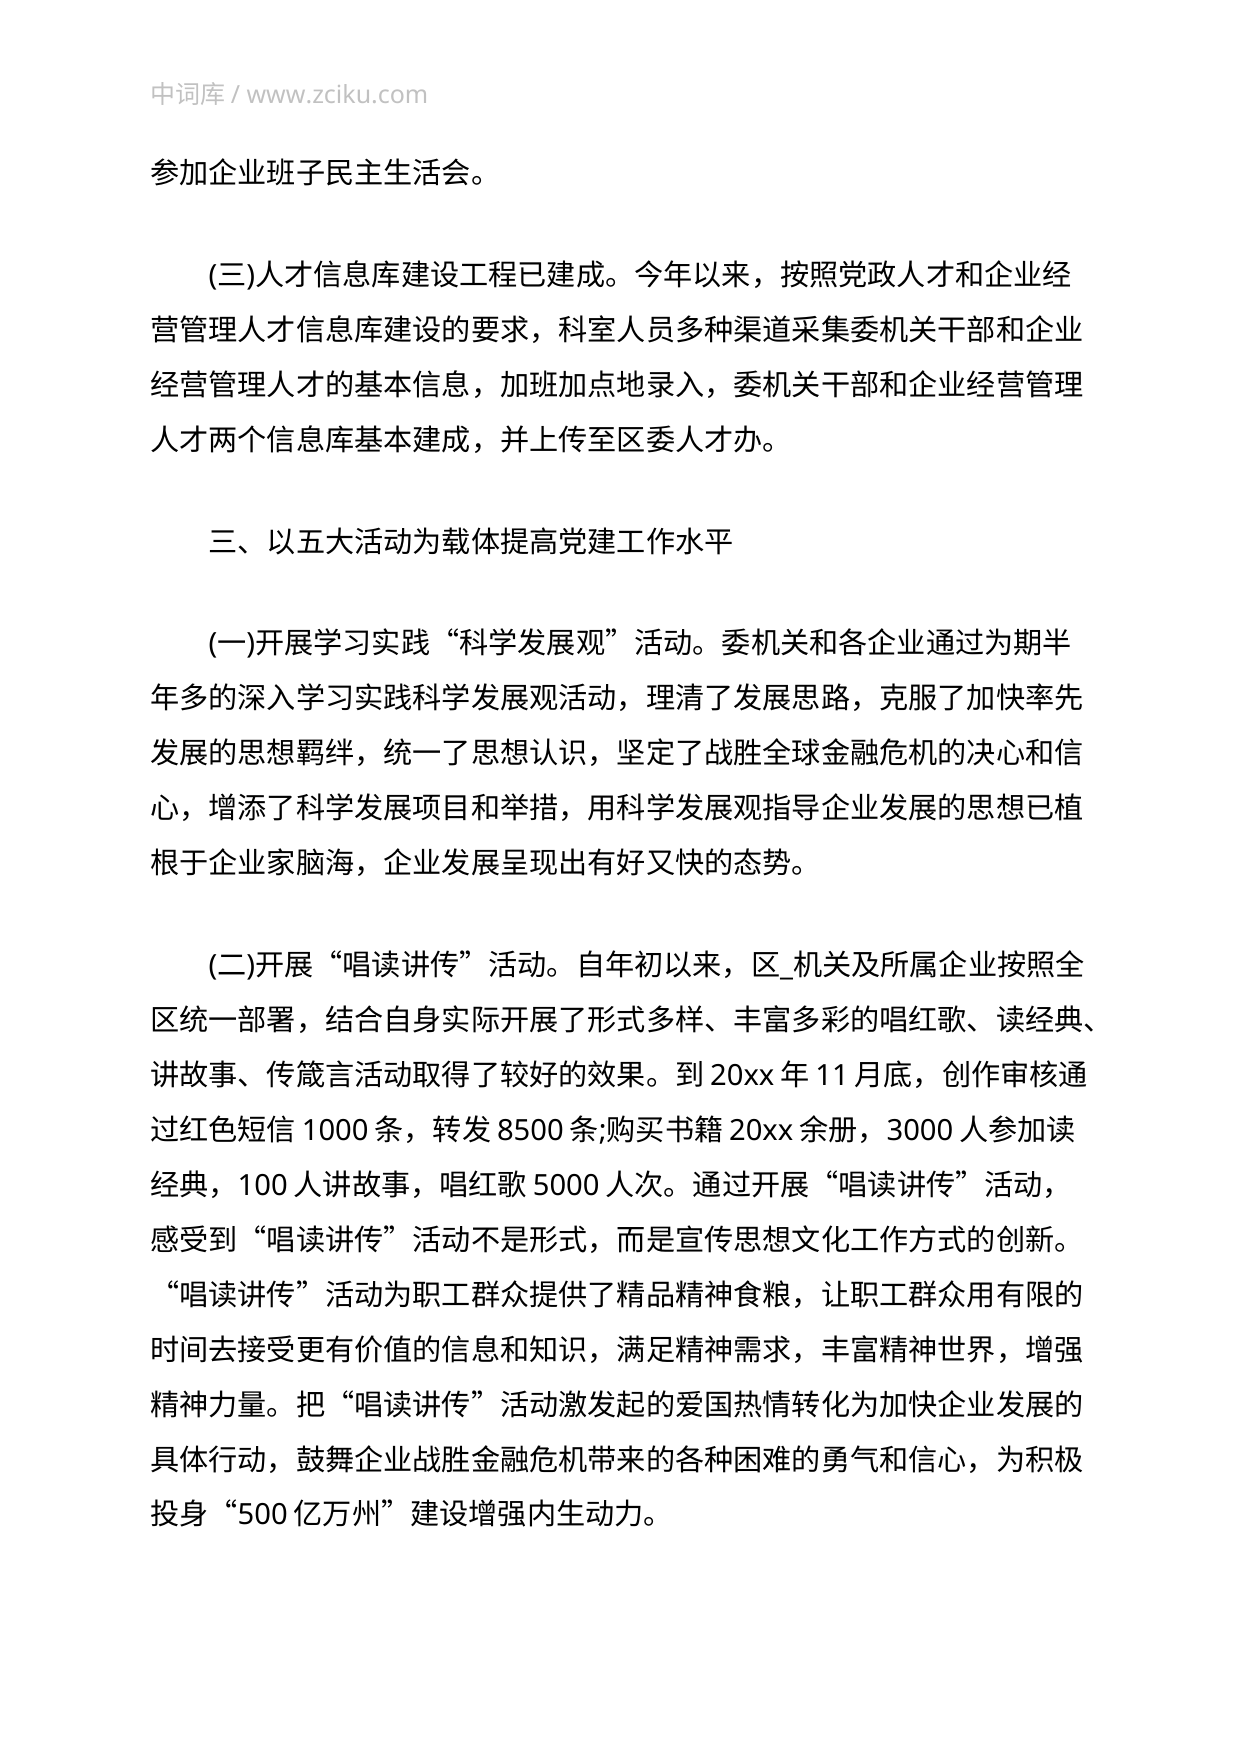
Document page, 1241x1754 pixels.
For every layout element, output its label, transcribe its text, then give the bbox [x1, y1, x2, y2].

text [150, 150, 1090, 192]
text 三、以五大活动为载体提高党建工作水平 [150, 518, 1090, 561]
text (二)开展“唱读讲传”活动。自年初以来，区_机关及所属企业按照全区统一部署，结合自身实际开展了形式多样、丰富多彩的唱红歌、读经典、讲故事、传箴言活动取得了较好的效果。到20xx年11月底，创作审核通过红色短信1000条，转发8500条;购买书籍20xx余册，3000人参加读经典，100人讲故事，唱红歌5000人次。通过开展“唱读讲传”活动，感受到“唱读讲传”活动不是形式，而是宣传思想文化工作方式的创新。“唱读讲传”活动为职工群众提供了精品精神食粮，让职工群众用有限的时间去接受更有价值的信息和知识，满足精神需求，丰富精神世界，增强精神力量。把“唱读讲传”活动激发起的爱国热情转化为加快企业发展的具体行动，鼓舞企业战胜金融危机带来的各种困难的勇气和信心，为积极投身“500亿万州”建设增强内生动力。 [150, 942, 1090, 1533]
text (三)人才信息库建设工程已建成。今年以来，按照党政人才和企业经营管理人才信息库建设的要求，科室人员多种渠道采集委机关干部和企业经营管理人才的基本信息，加班加点地录入，委机关干部和企业经营管理人才两个信息库基本建成，并上传至区委人才办。 [150, 252, 1090, 459]
text (一)开展学习实践“科学发展观”活动。委机关和各企业通过为期半年多的深入学习实践科学发展观活动，理清了发展思路，克服了加快率先发展的思想羁绊，统一了思想认识，坚定了战胜全球金融危机的决心和信心，增添了科学发展项目和举措，用科学发展观指导企业发展的思想已植根于企业家脑海，企业发展呈现出有好又快的态势。 [150, 620, 1090, 882]
